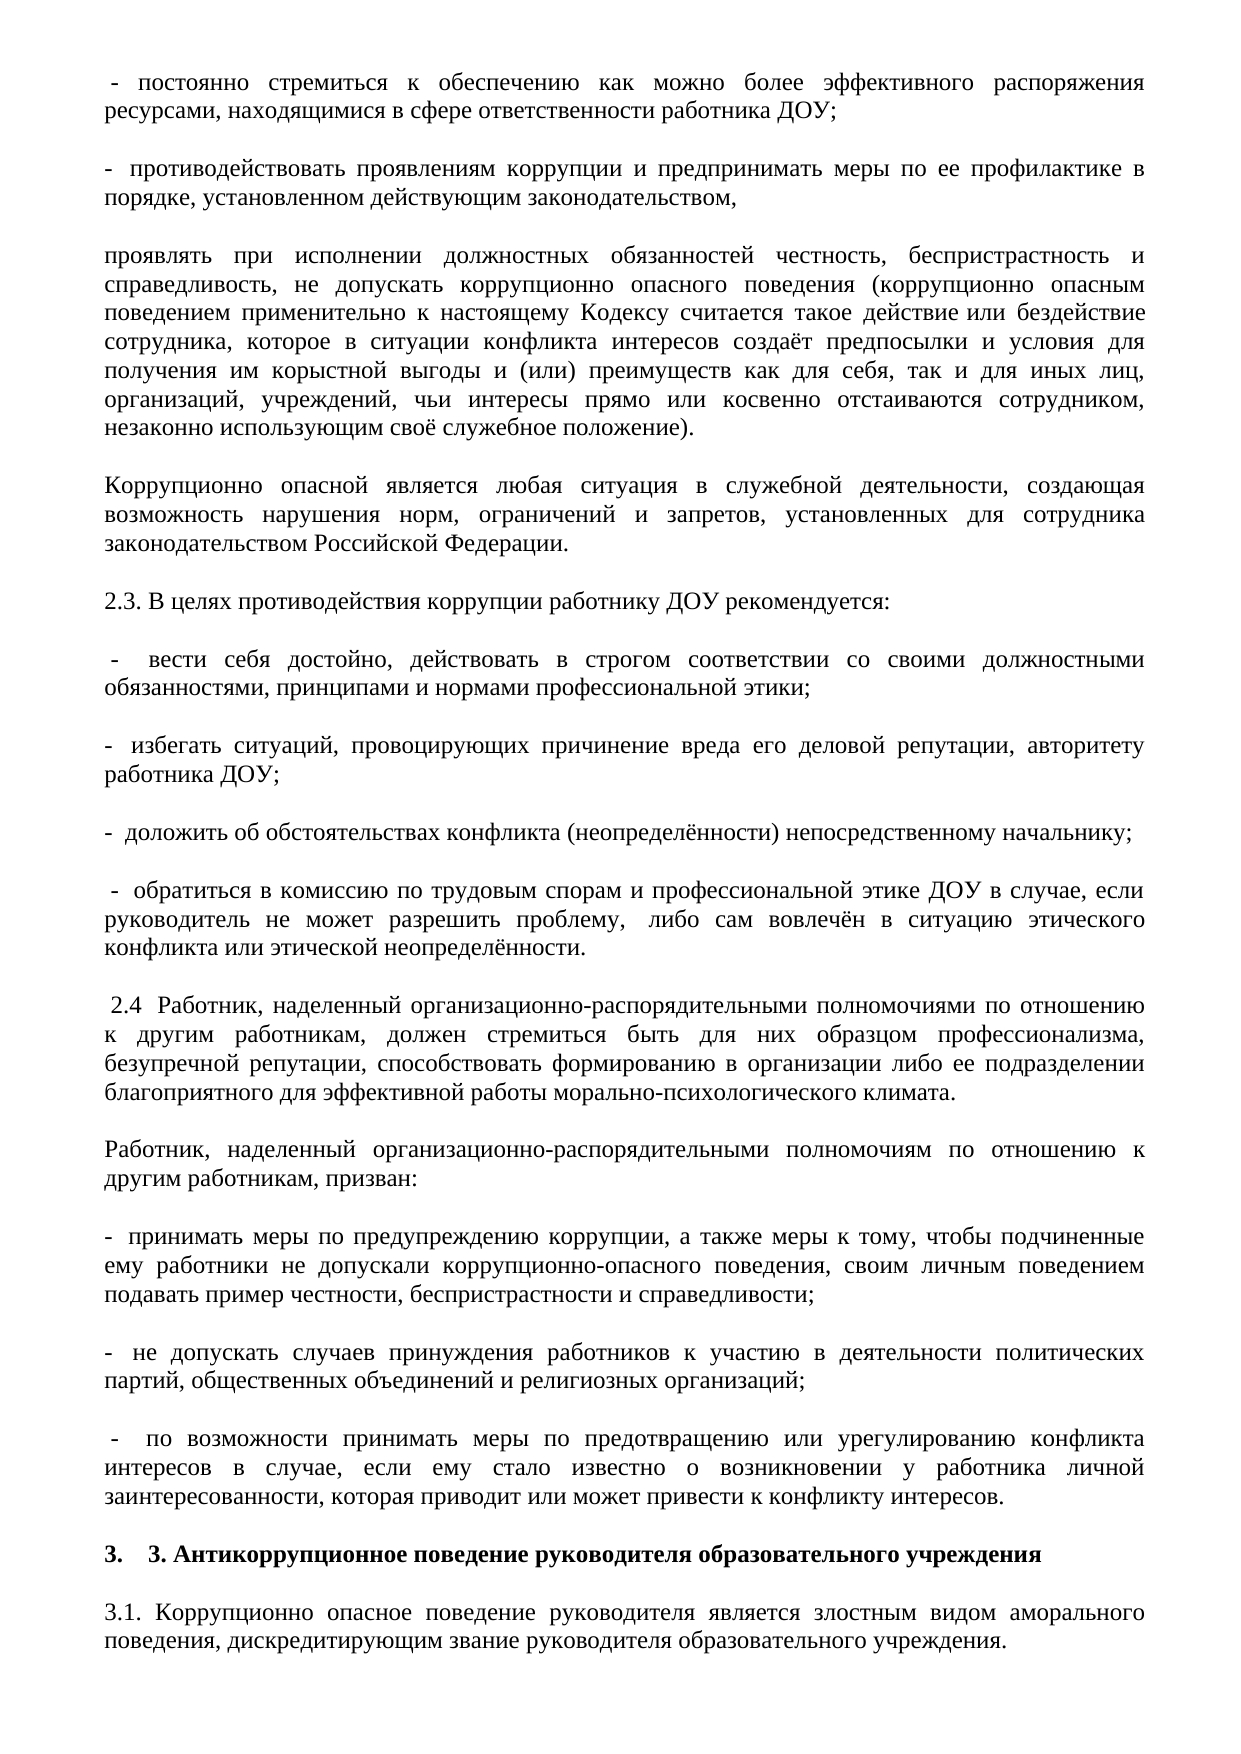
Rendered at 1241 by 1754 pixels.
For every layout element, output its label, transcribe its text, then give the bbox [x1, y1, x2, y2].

text - принимать меры по предупреждению коррупции, а также меры к тому, чтобы подчиненные ему работники не допускали коррупционно-опасного поведения, своим личным поведением подавать пример честности, беспристрастности и справедливости; [104, 1221, 1146, 1307]
text Коррупционно опасной является любая ситуация в служебной деятельности, создающая возможность нарушения норм, ограничений и запретов, установленных для сотрудника законодательством Российской Федерации. [104, 470, 1146, 557]
text - по возможности принимать меры по предотвращению или урегулированию конфликта интересов в случае, если ему стало известно о возникновении у работника личной заинтересованности, которая приводит или может привести к конфликту интересов. [104, 1423, 1146, 1509]
text проявлять при исполнении должностных обязанностей честность, беспристрастность и справедливость, не допускать коррупционно опасного поведения (коррупционно опасным поведением применительно к настоящему Кодексу считается такое действие или бездействие сотрудника, которое в ситуации конфликта интересов создаёт предпосылки и условия для получения им корыстной выгоды и (или) преимуществ как для себя, так и для иных лиц, организаций, учреждений, чьи интересы прямо или косвенно отстаиваются сотрудником, незаконно использующим своё служебное положение). [104, 240, 1146, 441]
text - вести себя достойно, действовать в строгом соответствии со своими должностными обязанностями, принципами и нормами профессиональной этики; [104, 644, 1146, 701]
text - доложить об обстоятельствах конфликта (неопределённости) непосредственному начальнику; [104, 817, 1146, 846]
text - избегать ситуаций, провоцирующих причинение вреда его деловой репутации, авторитету работника ДОУ; [104, 730, 1146, 788]
text - постоянно стремиться к обеспечению как можно более эффективного распоряжения ресурсами, находящимися в сфере ответственности работника ДОУ; [104, 67, 1146, 124]
text - не допускать случаев принуждения работников к участию в деятельности политических партий, общественных объединений и религиозных организаций; [104, 1337, 1146, 1394]
text - противодействовать проявлениям коррупции и предпринимать меры по ее профилактике в порядке, установленном действующим законодательством, [104, 153, 1146, 211]
text 2.3. В целях противодействия коррупции работнику ДОУ рекомендуется: [104, 586, 1146, 614]
text 3.1. Коррупционно опасное поведение руководителя является злостным видом аморального поведения, дискредитирующим звание руководителя образовательного учреждения. [104, 1597, 1146, 1654]
text - обратиться в комиссию по трудовым спорам и профессиональной этике ДОУ в случае, если руководитель не может разрешить проблему, либо сам вовлечён в ситуацию этического конфликта или этической неопределённости. [104, 875, 1146, 961]
text Работник, наделенный организационно-распорядительными полномочиям по отношению к другим работникам, призван: [104, 1134, 1146, 1192]
text 3. 3. Антикоррупционное поведение руководителя образовательного учреждения [104, 1539, 1146, 1567]
text 2.4 Работник, наделенный организационно-распорядительными полномочиями по отношению к другим работникам, должен стремиться быть для них образцом профессионализма, безупречной репутации, способствовать формированию в организации либо ее подразделении благоприятного для эффективной работы морально-психологического климата. [104, 990, 1146, 1105]
